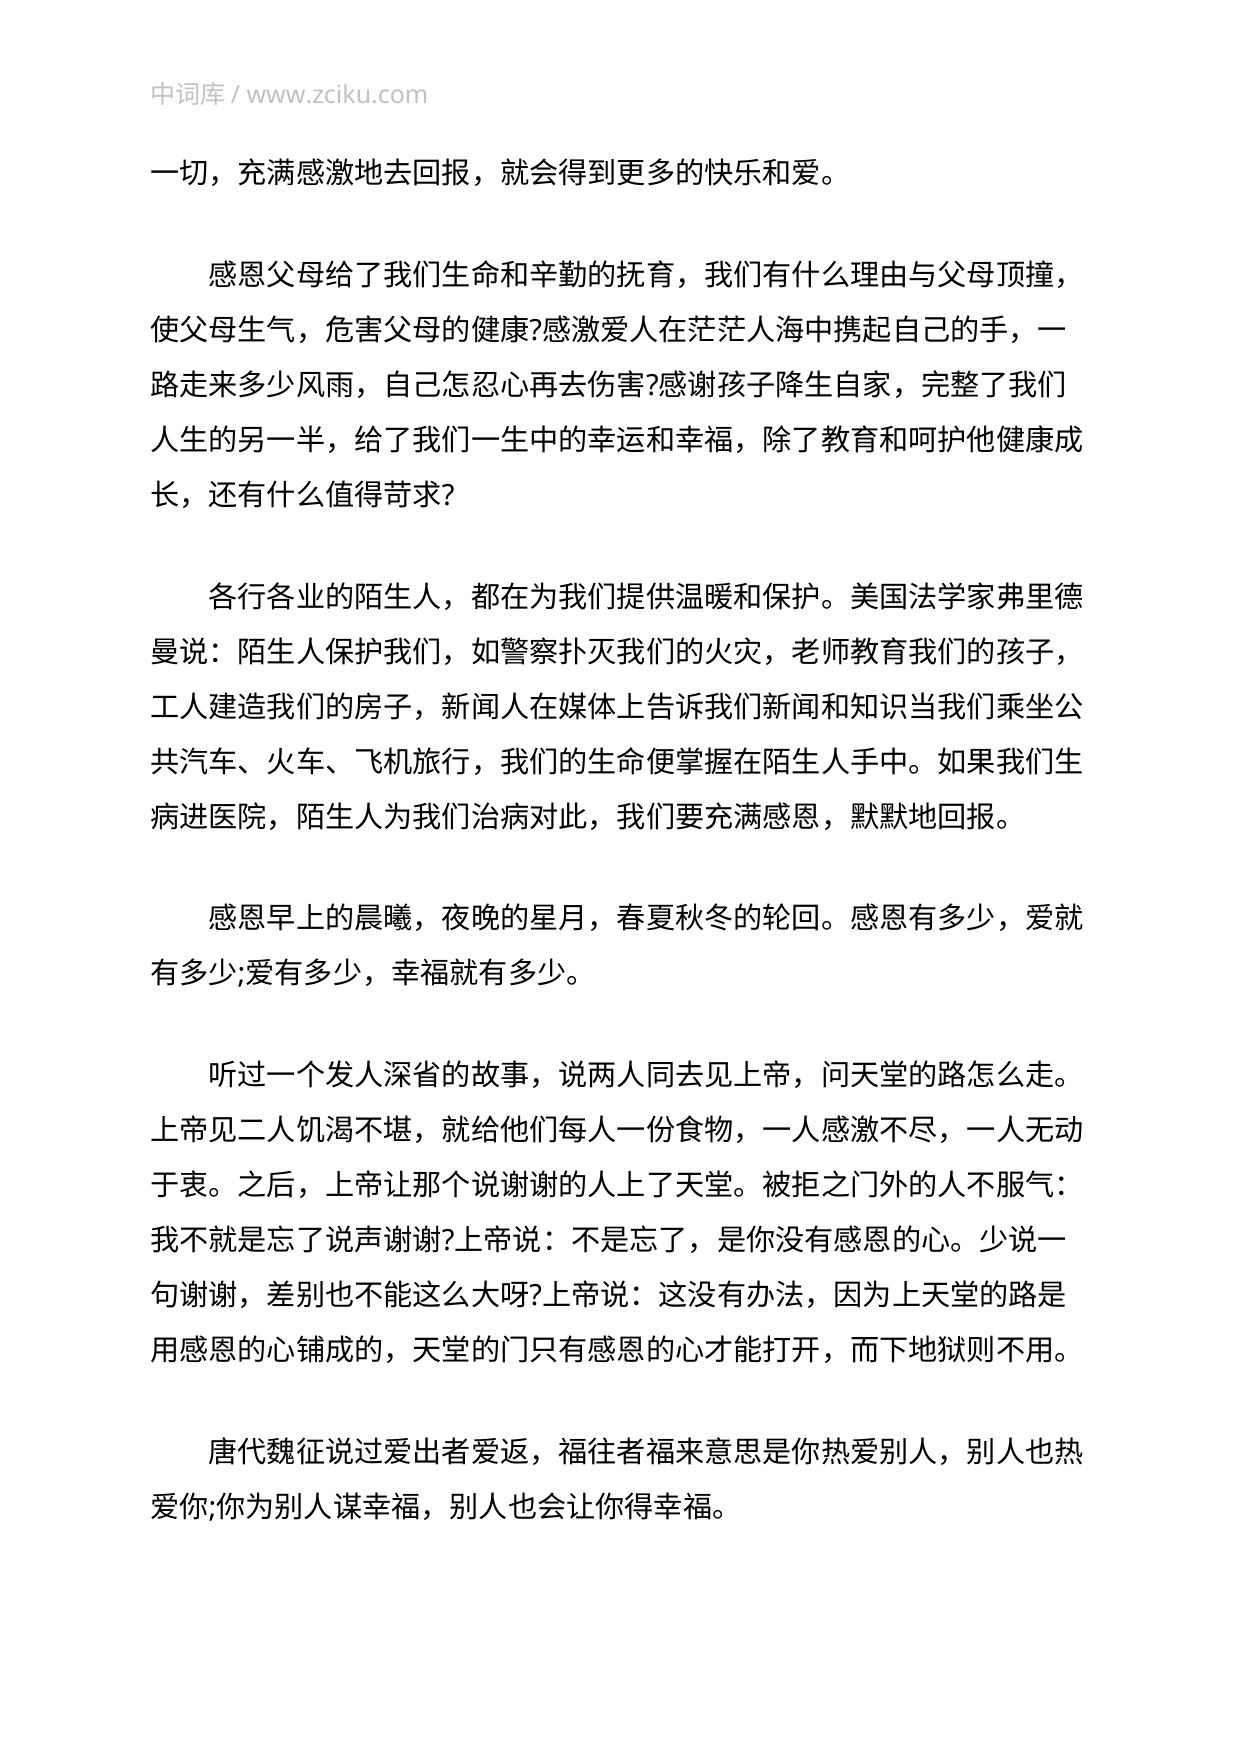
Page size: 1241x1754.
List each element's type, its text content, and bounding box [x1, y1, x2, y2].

text 各行各业的陌生人，都在为我们提供温暖和保护。美国法学家弗里德曼说：陌生人保护我们，如警察扑灭我们的火灾，老师教育我们的孩子，工人建造我们的房子，新闻人在媒体上告诉我们新闻和知识当我们乘坐公共汽车、火车、飞机旅行，我们的生命便掌握在陌生人手中。如果我们生病进医院，陌生人为我们治病对此，我们要充满感恩，默默地回报。 [150, 573, 1090, 835]
text 听过一个发人深省的故事，说两人同去见上帝，问天堂的路怎么走。上帝见二人饥渴不堪，就给他们每人一份食物，一人感激不尽，一人无动于衷。之后，上帝让那个说谢谢的人上了天堂。被拒之门外的人不服气：我不就是忘了说声谢谢?上帝说：不是忘了，是你没有感恩的心。少说一句谢谢，差别也不能这么大呀?上帝说：这没有办法，因为上天堂的路是用感恩的心铺成的，天堂的门只有感恩的心才能打开，而下地狱则不用。 [150, 1052, 1090, 1369]
text 感恩早上的晨曦，夜晚的星月，春夏秋冬的轮回。感恩有多少，爱就有多少;爱有多少，幸福就有多少。 [150, 895, 1090, 992]
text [150, 150, 1090, 192]
text 唐代魏征说过爱出者爱返，福往者福来意思是你热爱别人，别人也热爱你;你为别人谋幸福，别人也会让你得幸福。 [150, 1428, 1090, 1526]
text 感恩父母给了我们生命和辛勤的抚育，我们有什么理由与父母顶撞，使父母生气，危害父母的健康?感激爱人在茫茫人海中携起自己的手，一路走来多少风雨，自己怎忍心再去伤害?感谢孩子降生自家，完整了我们人生的另一半，给了我们一生中的幸运和幸福，除了教育和呵护他健康成长，还有什么值得苛求? [150, 252, 1090, 514]
